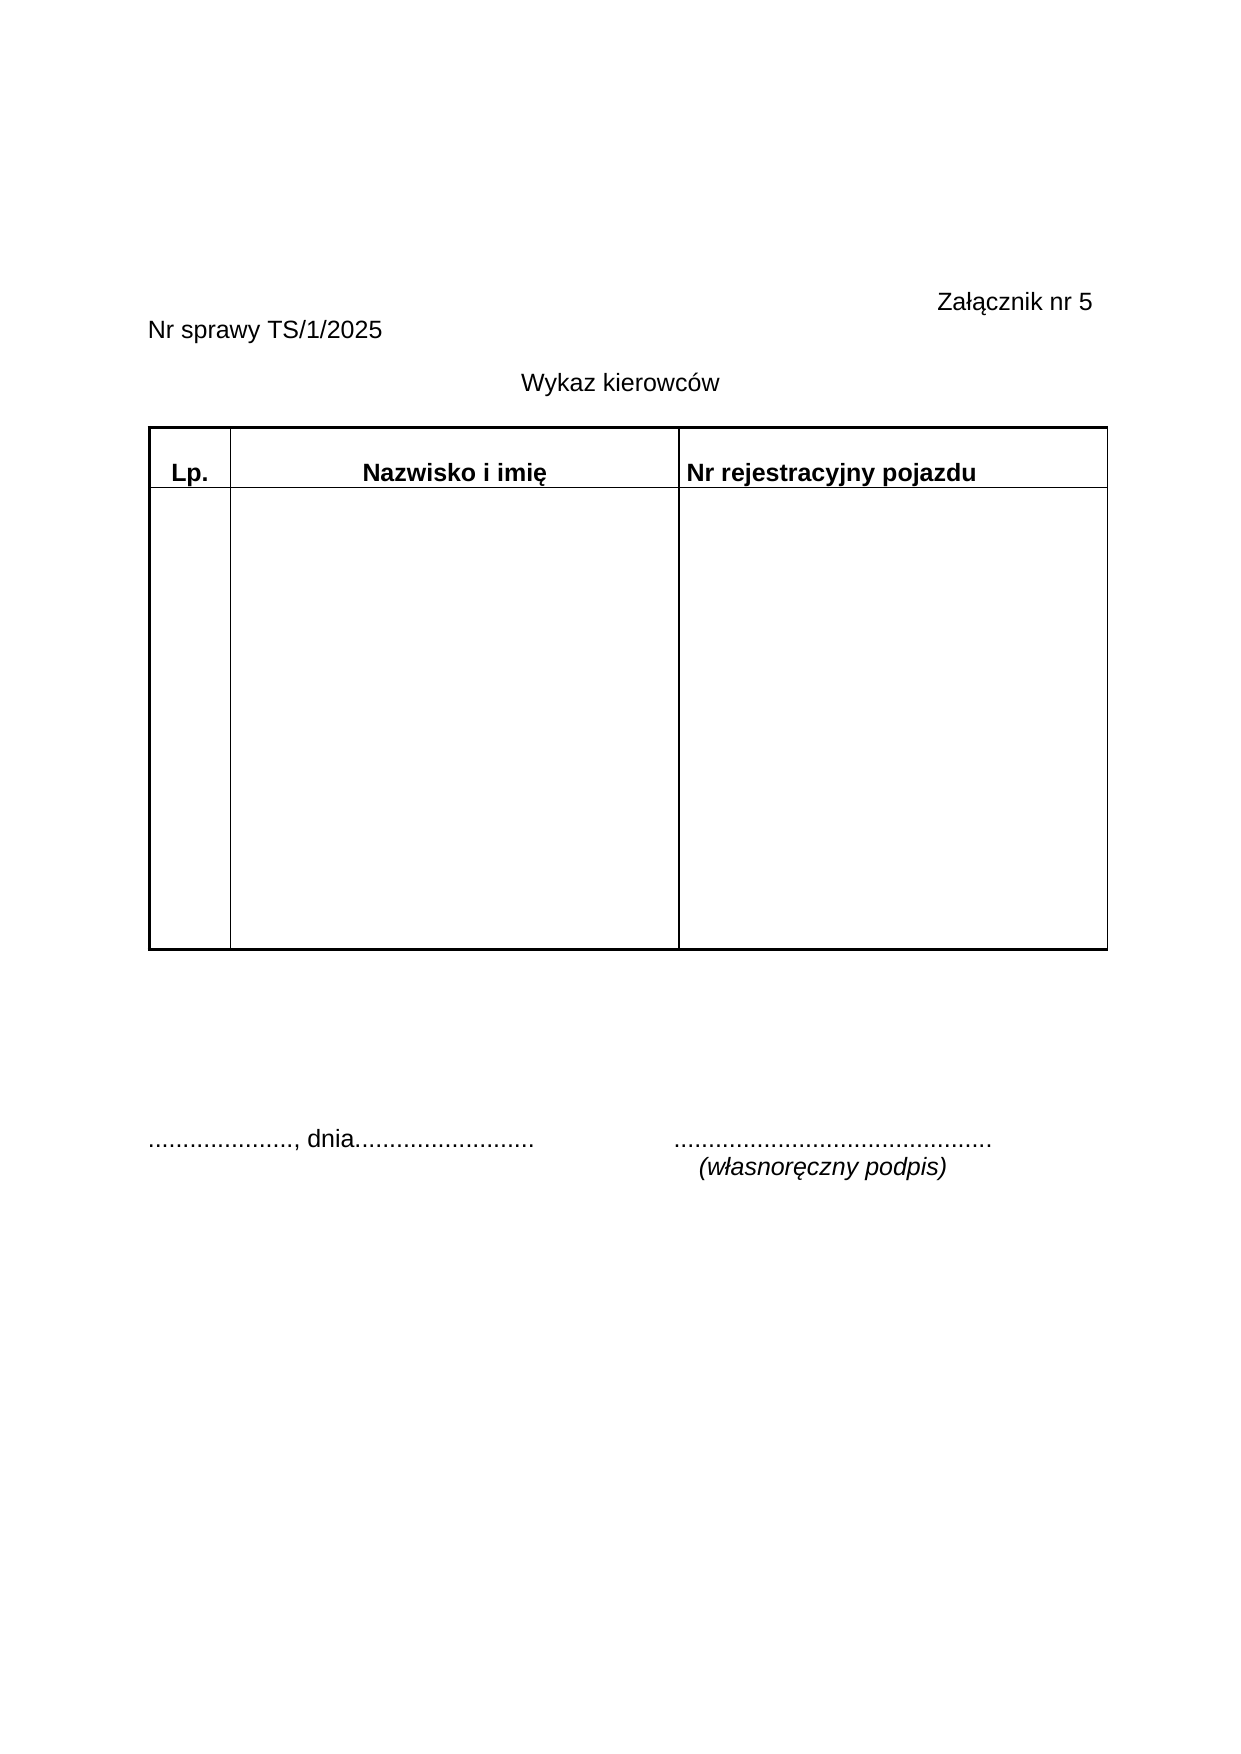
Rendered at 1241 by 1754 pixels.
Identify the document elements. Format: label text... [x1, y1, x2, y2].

table_header Lp. [151, 429, 230, 486]
table_header Nr rejestracyjny pojazdu [680, 429, 1107, 486]
text Wykaz kierowców [148, 368, 1093, 397]
text Załącznik nr 5 [148, 287, 1093, 315]
table_cell [680, 488, 1107, 948]
text Nr sprawy TS/1/2025 [148, 315, 1093, 344]
table_cell [151, 488, 230, 948]
table_cell [231, 488, 678, 948]
text ....................., dnia.......................... .............................................. (własnoręczny podpis) [148, 1123, 1093, 1181]
table_header Nazwisko i imię [231, 429, 678, 486]
